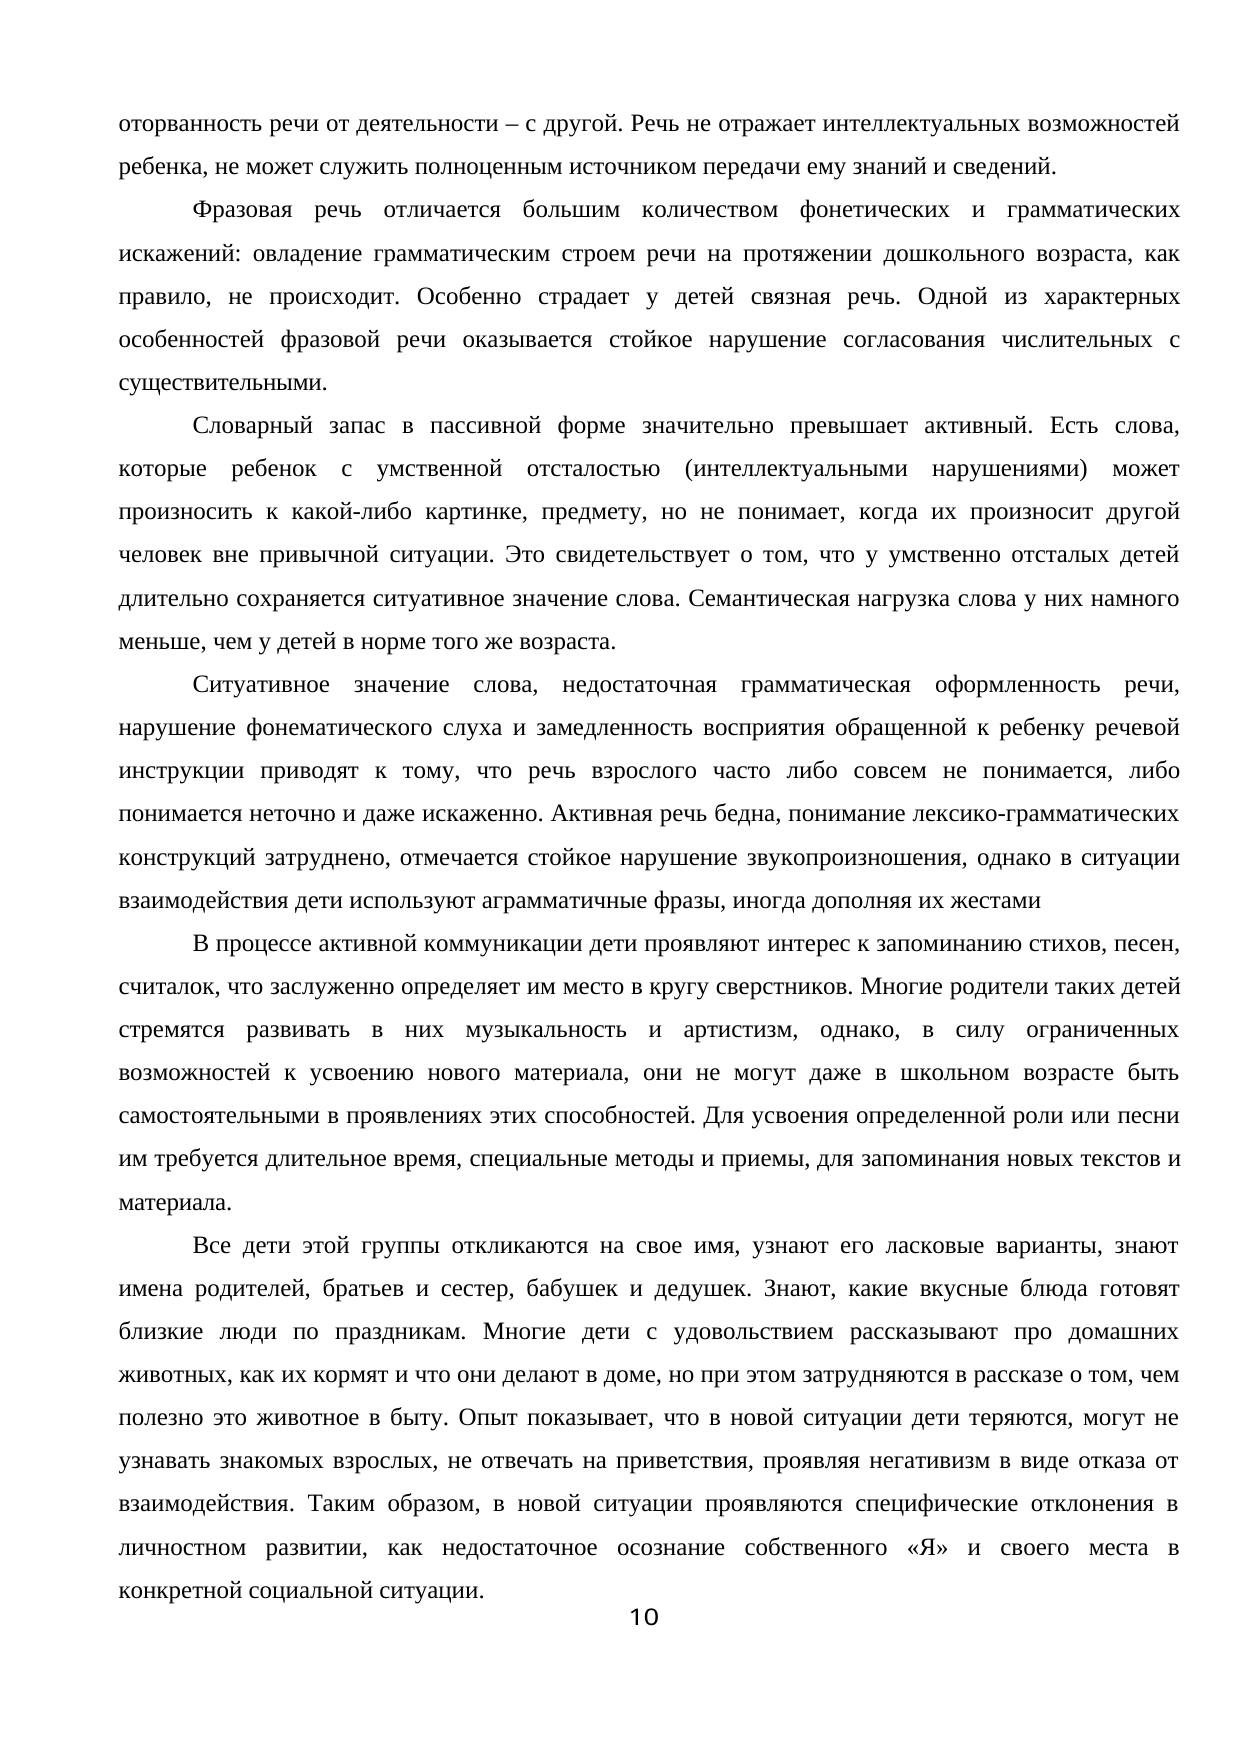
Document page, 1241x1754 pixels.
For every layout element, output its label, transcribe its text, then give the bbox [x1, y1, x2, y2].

text Ситуативное значение слова, недостаточная грамматическая оформленность речи, нарушение фонематического слуха и замедленность восприятия обращенной к ребенку речевой инструкции приводят к тому, что речь взрослого часто либо совсем не понимается, либо понимается неточно и даже искаженно. Активная речь бедна, понимание лексико-грамматических конструкций затруднено, отмечается стойкое нарушение звукопроизношения, однако в ситуации взаимодействия дети используют аграмматичные фразы, иногда дополняя их жестами [118, 669, 1181, 913]
text В процессе активной коммуникации дети проявляют интерес к запоминанию стихов, песен, считалок, что заслуженно определяет им место в кругу сверстников. Многие родители таких детей стремятся развивать в них музыкальность и артистизм, однако, в силу ограниченных возможностей к усвоению нового материала, они не могут даже в школьном возрасте быть самостоятельными в проявлениях этих способностей. Для усвоения определенной роли или песни им требуется длительное время, специальные методы и приемы, для запоминания новых текстов и материала. [118, 928, 1181, 1215]
text Все дети этой группы откликаются на свое имя, узнают его ласковые варианты, знают имена родителей, братьев и сестер, бабушек и дедушек. Знают, какие вкусные блюда готовят близкие люди по праздникам. Многие дети с удовольствием рассказывают про домашних животных, как их кормят и что они делают в доме, но при этом затрудняются в рассказе о том, чем полезно это животное в быту. Опыт показывает, что в новой ситуации дети теряются, могут не узнавать знакомых взрослых, не отвечать на приветствия, проявляя негативизм в виде отказа от взаимодействия. Таким образом, в новой ситуации проявляются специфические отклонения в личностном развитии, как недостаточное осознание собственного «Я» и своего места в конкретной социальной ситуации. [118, 1230, 1180, 1603]
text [118, 108, 1181, 180]
text Словарный запас в пассивной форме значительно превышает активный. Есть слова, которые ребенок с умственной отсталостью (интеллектуальными нарушениями) может произносить к какой-либо картинке, предмету, но не понимает, когда их произносит другой человек вне привычной ситуации. Это свидетельствует о том, что у умственно отсталых детей длительно сохраняется ситуативное значение слова. Семантическая нагрузка слова у них намного меньше, чем у детей в норме того же возраста. [118, 410, 1181, 654]
text Фразовая речь отличается большим количеством фонетических и грамматических искажений: овладение грамматическим строем речи на протяжении дошкольного возраста, как правило, не происходит. Особенно страдает у детей связная речь. Одной из характерных особенностей фразовой речи оказывается стойкое нарушение согласования числительных с существительными. [118, 194, 1181, 396]
